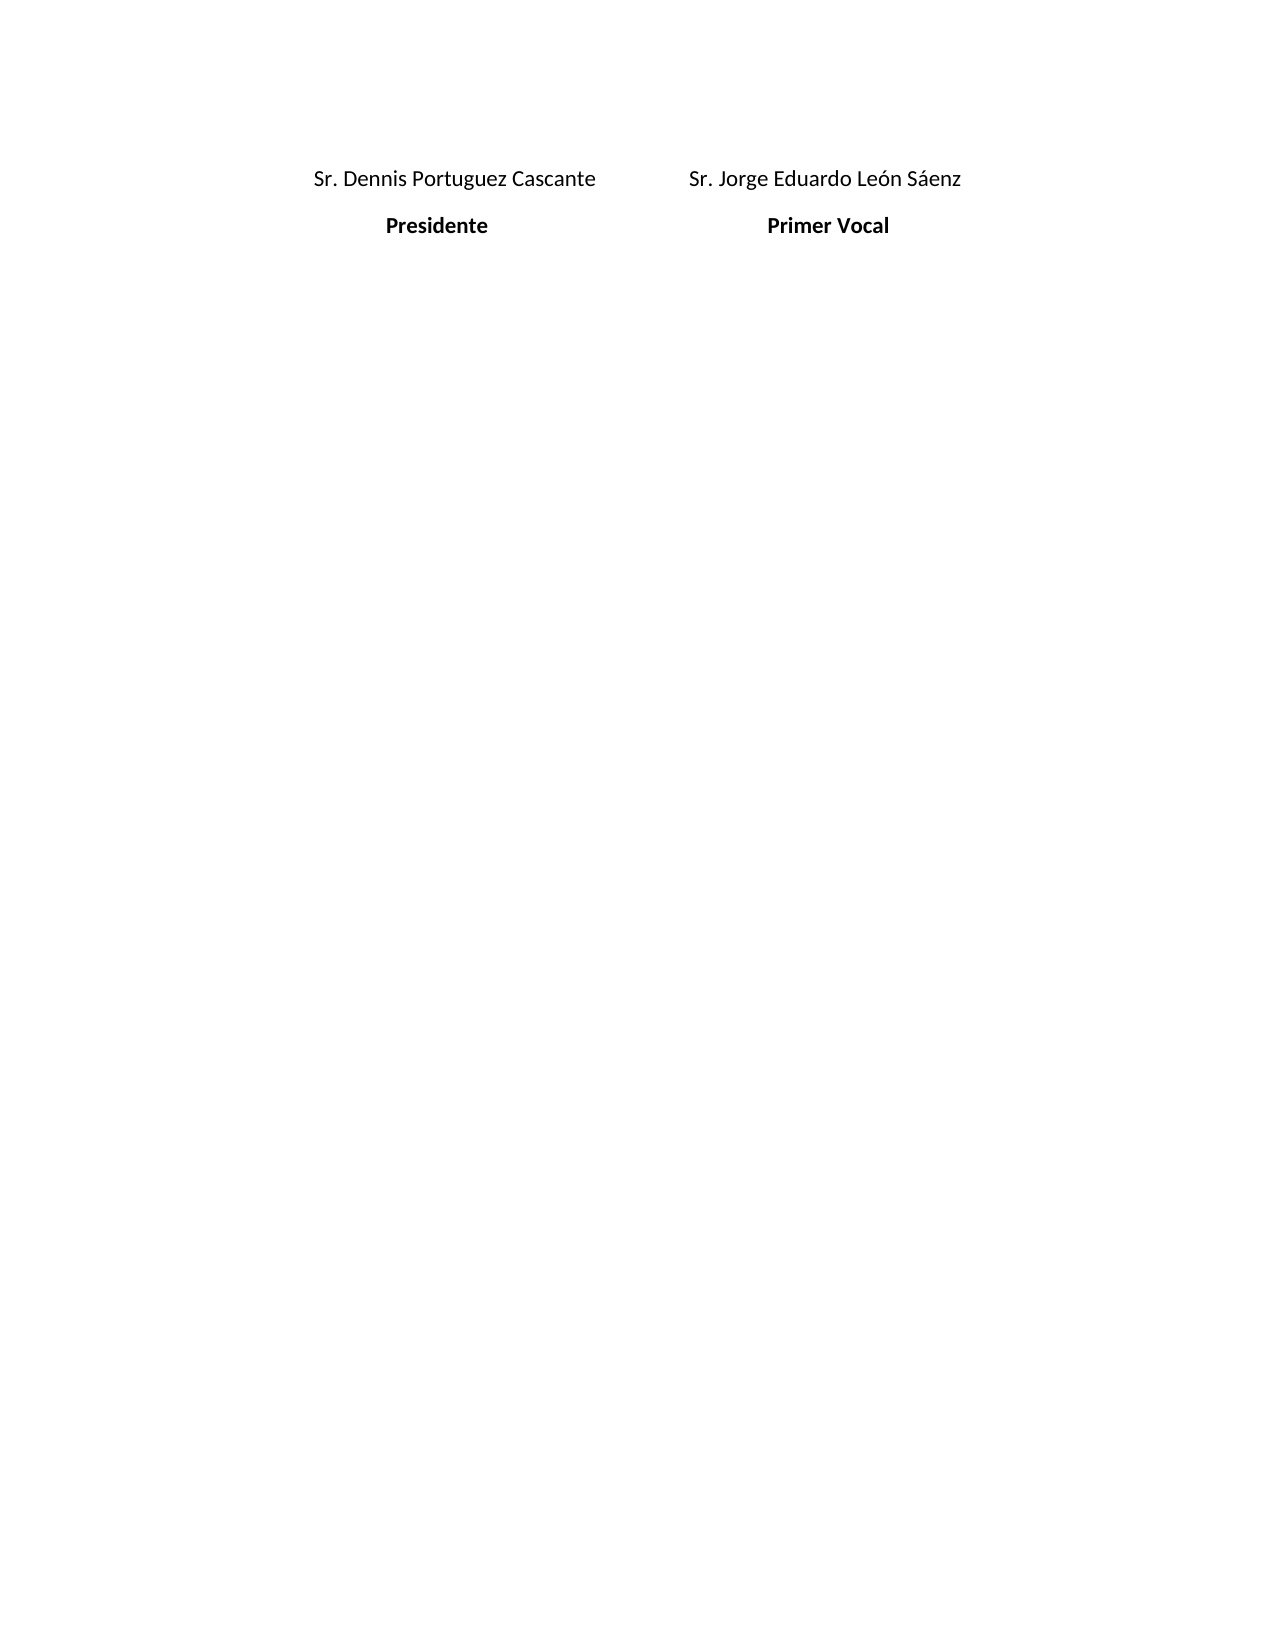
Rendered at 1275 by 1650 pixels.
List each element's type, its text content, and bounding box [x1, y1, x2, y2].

text Sr. Dennis Portuguez Cascante Sr. Jorge Eduardo León Sáenz [177, 148, 1098, 196]
text Presidente Primer Vocal [177, 196, 1098, 243]
